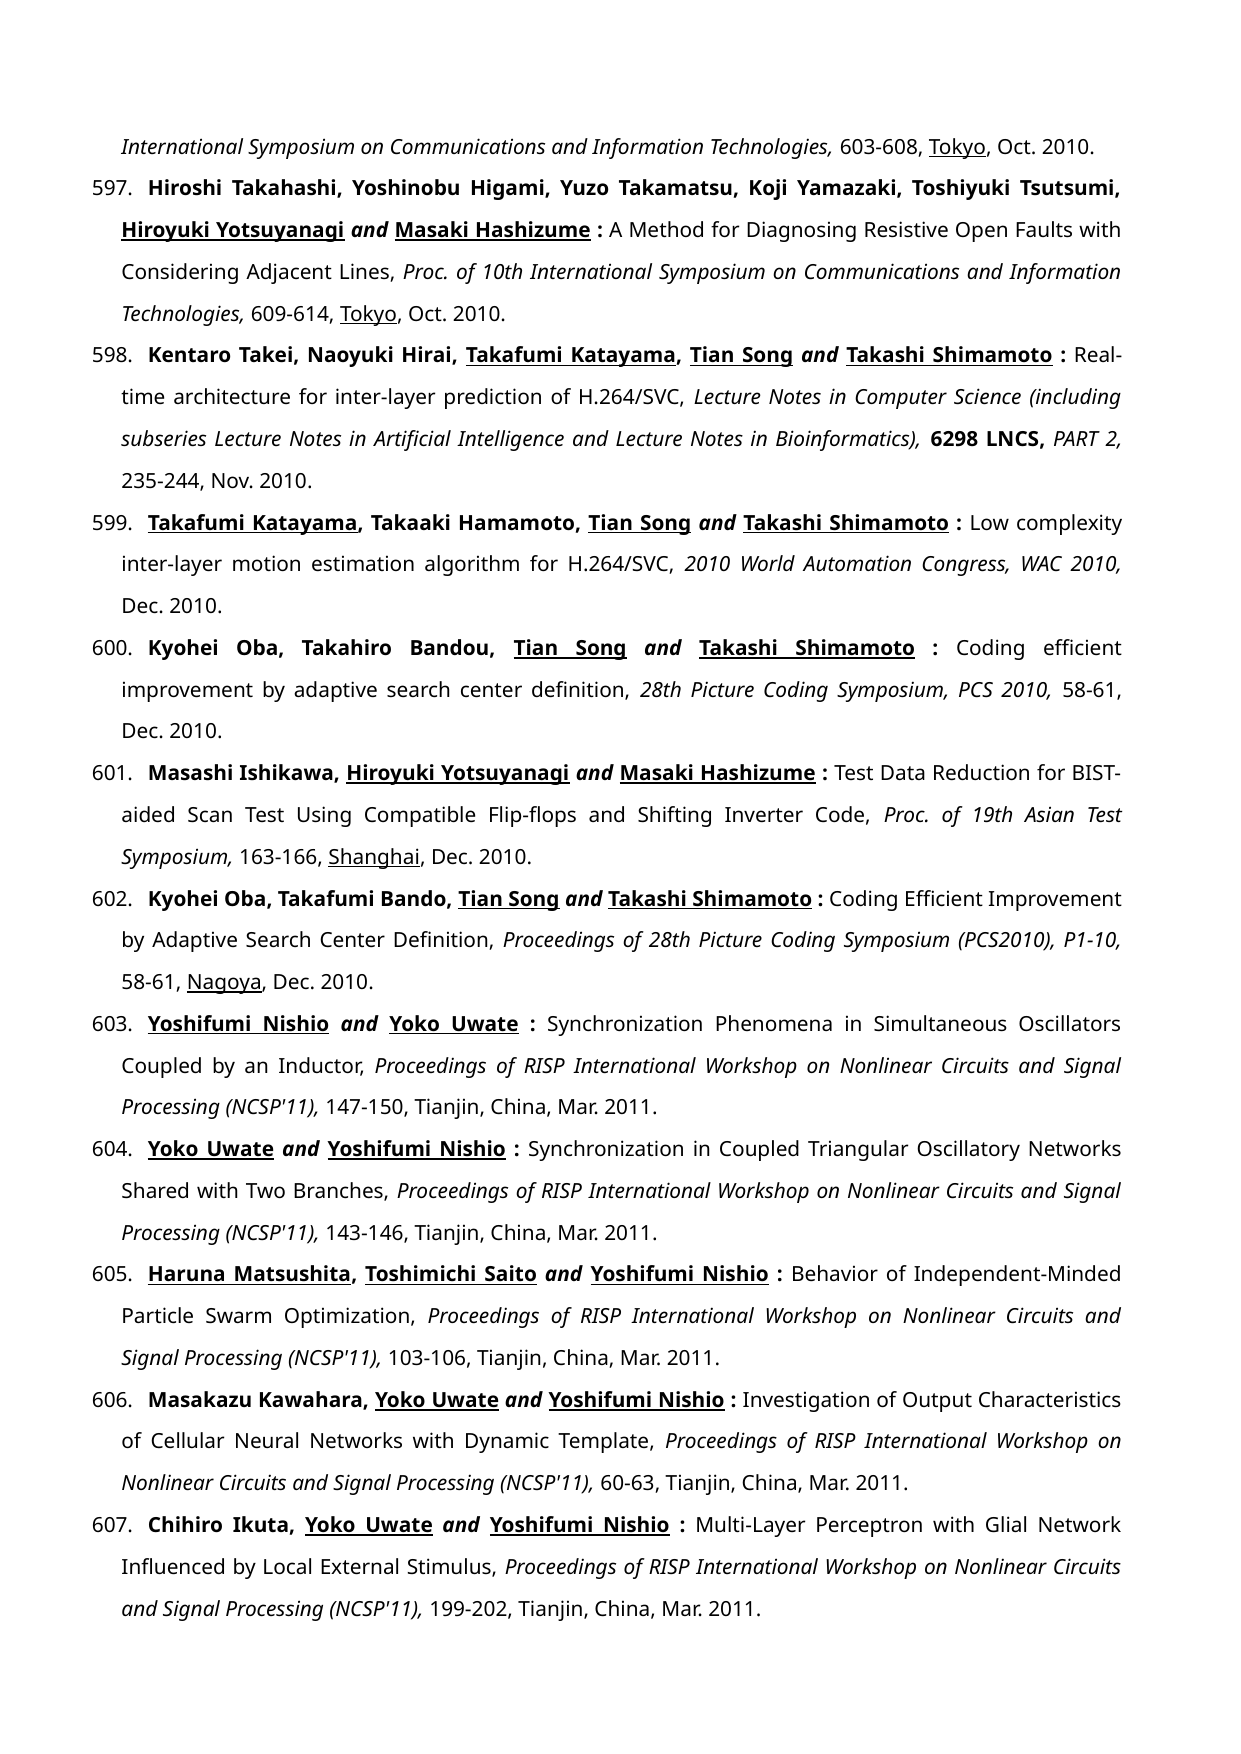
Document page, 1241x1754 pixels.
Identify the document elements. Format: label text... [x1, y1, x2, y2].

list Masakazu Kawahara, Yoko Uwate and Yoshifumi Nishio : Investigation of Output Characteristics of Cellular Neural Networks with Dynamic Template, Proceedings of RISP International Workshop on Nonlinear Circuits and Signal Processing (NCSP'11), 60-63, Tianjin, China, Mar. 2011. [92, 1378, 1122, 1503]
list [92, 125, 1122, 167]
list Hiroshi Takahashi, Yoshinobu Higami, Yuzo Takamatsu, Koji Yamazaki, Toshiyuki Tsutsumi, Hiroyuki Yotsuyanagi and Masaki Hashizume : A Method for Diagnosing Resistive Open Faults with Considering Adjacent Lines, Proc. of 10th International Symposium on Communications and Information Technologies, 609-614, Tokyo, Oct. 2010. [92, 167, 1122, 334]
list Masashi Ishikawa, Hiroyuki Yotsuyanagi and Masaki Hashizume : Test Data Reduction for BIST-aided Scan Test Using Compatible Flip-flops and Shifting Inverter Code, Proc. of 19th Asian Test Symposium, 163-166, Shanghai, Dec. 2010. [92, 752, 1122, 877]
list Kyohei Oba, Takafumi Bando, Tian Song and Takashi Shimamoto : Coding Efficient Improvement by Adaptive Search Center Definition, Proceedings of 28th Picture Coding Symposium (PCS2010), P1-10, 58-61, Nagoya, Dec. 2010. [92, 877, 1122, 1002]
list Chihiro Ikuta, Yoko Uwate and Yoshifumi Nishio : Multi-Layer Perceptron with Glial Network Influenced by Local External Stimulus, Proceedings of RISP International Workshop on Nonlinear Circuits and Signal Processing (NCSP'11), 199-202, Tianjin, China, Mar. 2011. [92, 1503, 1122, 1629]
list Yoshifumi Nishio and Yoko Uwate : Synchronization Phenomena in Simultaneous Oscillators Coupled by an Inductor, Proceedings of RISP International Workshop on Nonlinear Circuits and Signal Processing (NCSP'11), 147-150, Tianjin, China, Mar. 2011. [92, 1002, 1122, 1128]
list Kyohei Oba, Takahiro Bandou, Tian Song and Takashi Shimamoto : Coding efficient improvement by adaptive search center definition, 28th Picture Coding Symposium, PCS 2010, 58-61, Dec. 2010. [92, 626, 1122, 752]
list Kentaro Takei, Naoyuki Hirai, Takafumi Katayama, Tian Song and Takashi Shimamoto : Real-time architecture for inter-layer prediction of H.264/SVC, Lecture Notes in Computer Science (including subseries Lecture Notes in Artificial Intelligence and Lecture Notes in Bioinformatics), 6298 LNCS, PART 2, 235-244, Nov. 2010. [92, 334, 1122, 501]
list Yoko Uwate and Yoshifumi Nishio : Synchronization in Coupled Triangular Oscillatory Networks Shared with Two Branches, Proceedings of RISP International Workshop on Nonlinear Circuits and Signal Processing (NCSP'11), 143-146, Tianjin, China, Mar. 2011. [92, 1128, 1122, 1253]
list Takafumi Katayama, Takaaki Hamamoto, Tian Song and Takashi Shimamoto : Low complexity inter-layer motion estimation algorithm for H.264/SVC, 2010 World Automation Congress, WAC 2010, Dec. 2010. [92, 501, 1122, 626]
list Haruna Matsushita, Toshimichi Saito and Yoshifumi Nishio : Behavior of Independent-Minded Particle Swarm Optimization, Proceedings of RISP International Workshop on Nonlinear Circuits and Signal Processing (NCSP'11), 103-106, Tianjin, China, Mar. 2011. [92, 1253, 1122, 1378]
